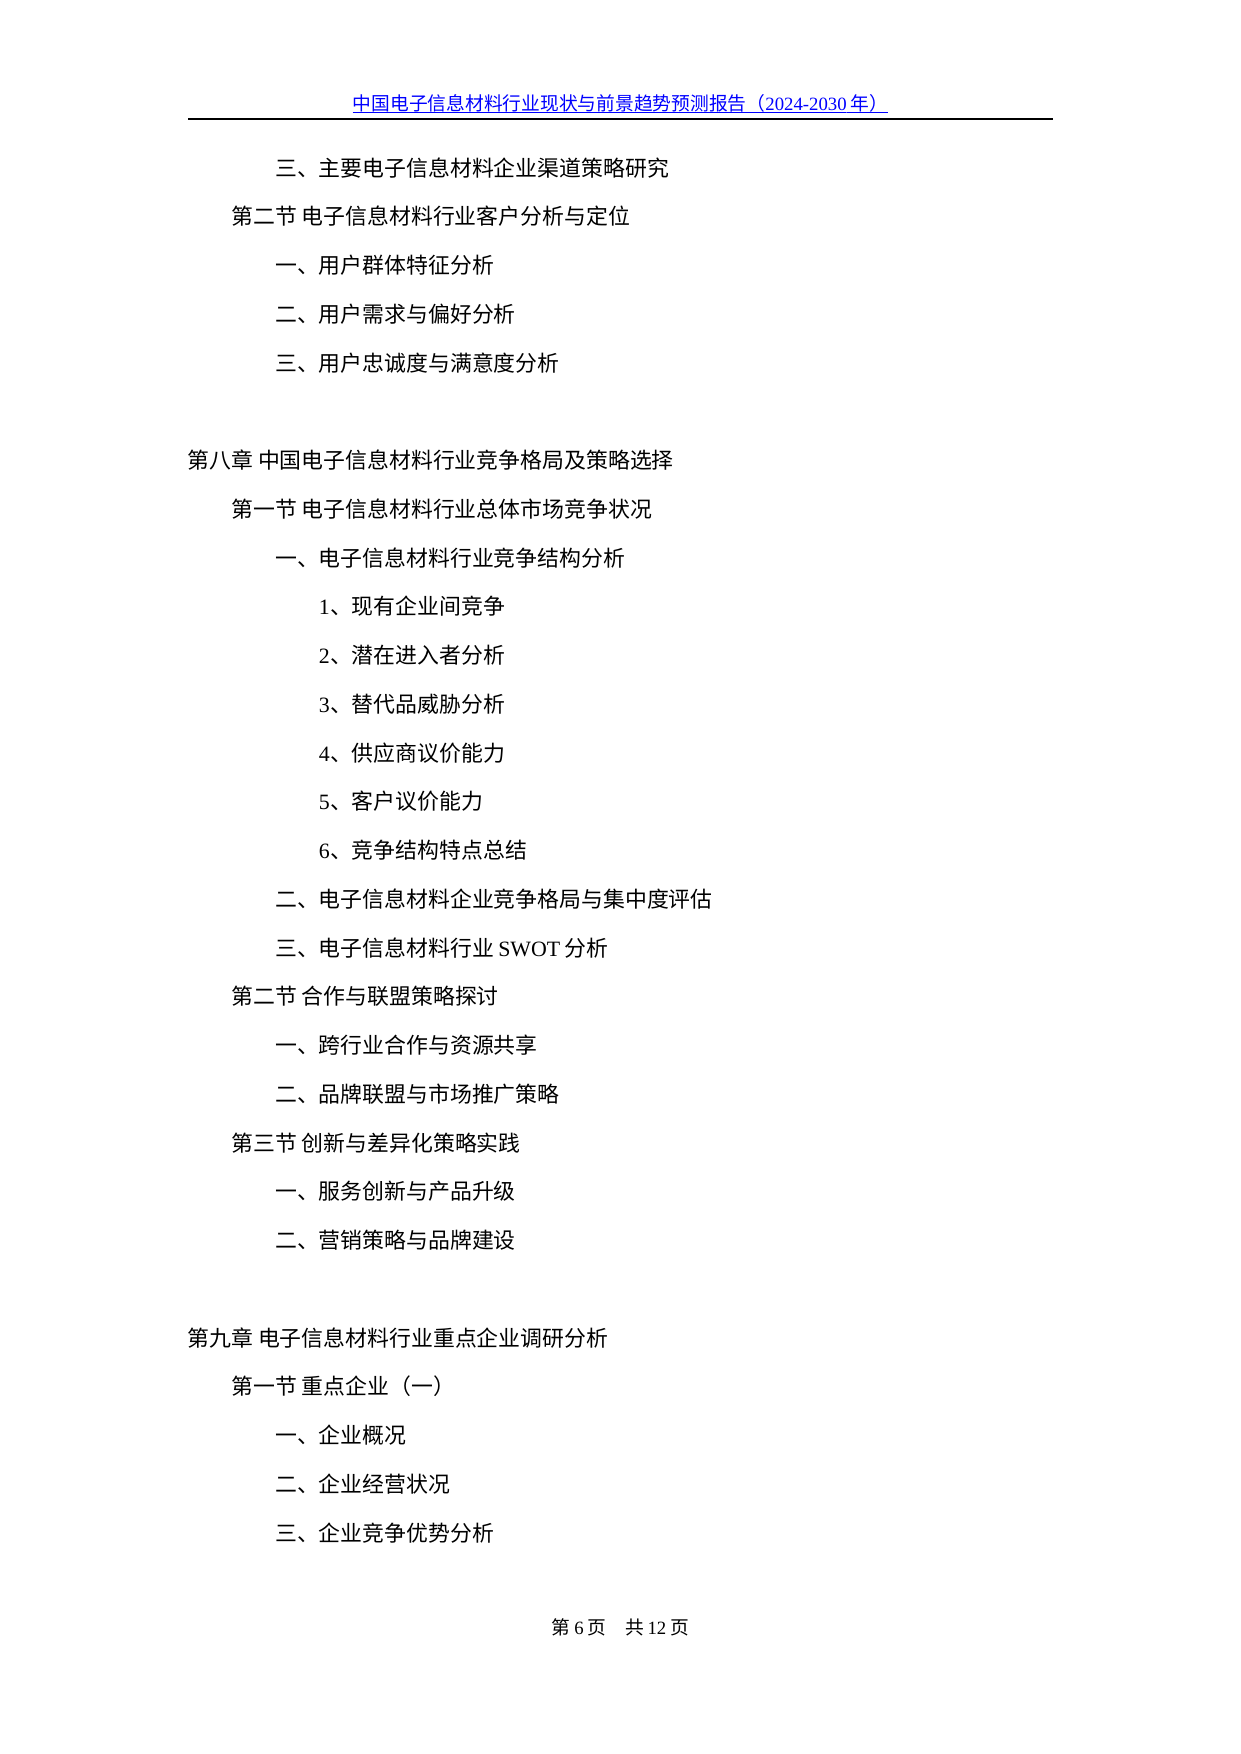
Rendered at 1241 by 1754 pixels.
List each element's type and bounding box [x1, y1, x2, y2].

text [187, 150, 1053, 1548]
